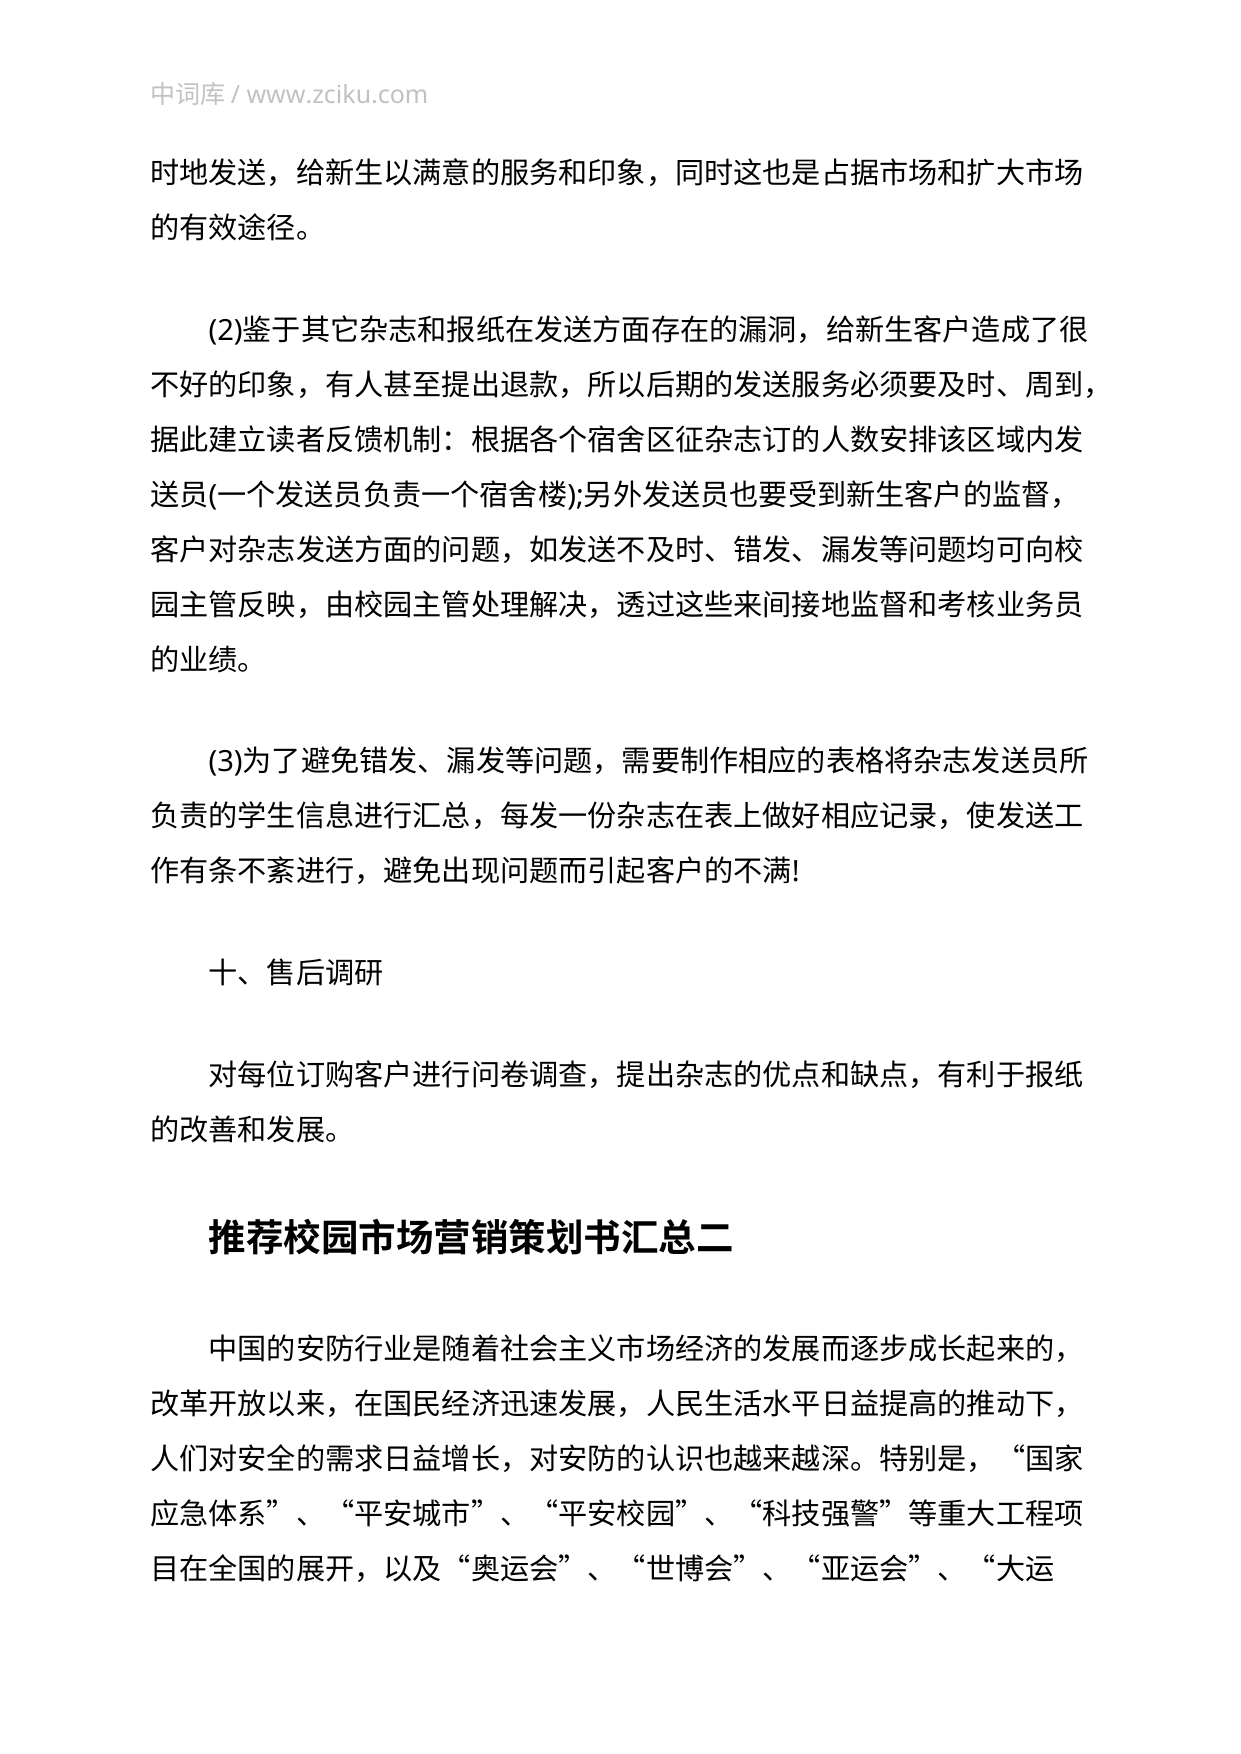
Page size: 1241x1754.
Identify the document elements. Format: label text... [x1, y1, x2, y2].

text 对每位订购客户进行问卷调查，提出杂志的优点和缺点，有利于报纸的改善和发展。 [150, 1052, 1090, 1149]
text 十、售后调研 [150, 950, 1090, 992]
text (3)为了避免错发、漏发等问题，需要制作相应的表格将杂志发送员所负责的学生信息进行汇总，每发一份杂志在表上做好相应记录，使发送工作有条不紊进行，避免出现问题而引起客户的不满! [150, 738, 1090, 890]
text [150, 150, 1090, 247]
text 推荐校园市场营销策划书汇总二 [150, 1208, 1090, 1263]
text (2)鉴于其它杂志和报纸在发送方面存在的漏洞，给新生客户造成了很不好的印象，有人甚至提出退款，所以后期的发送服务必须要及时、周到，据此建立读者反馈机制：根据各个宿舍区征杂志订的人数安排该区域内发送员(一个发送员负责一个宿舍楼);另外发送员也要受到新生客户的监督，客户对杂志发送方面的问题，如发送不及时、错发、漏发等问题均可向校园主管反映，由校园主管处理解决，透过这些来间接地监督和考核业务员的业绩。 [150, 307, 1090, 678]
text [150, 1326, 1090, 1588]
